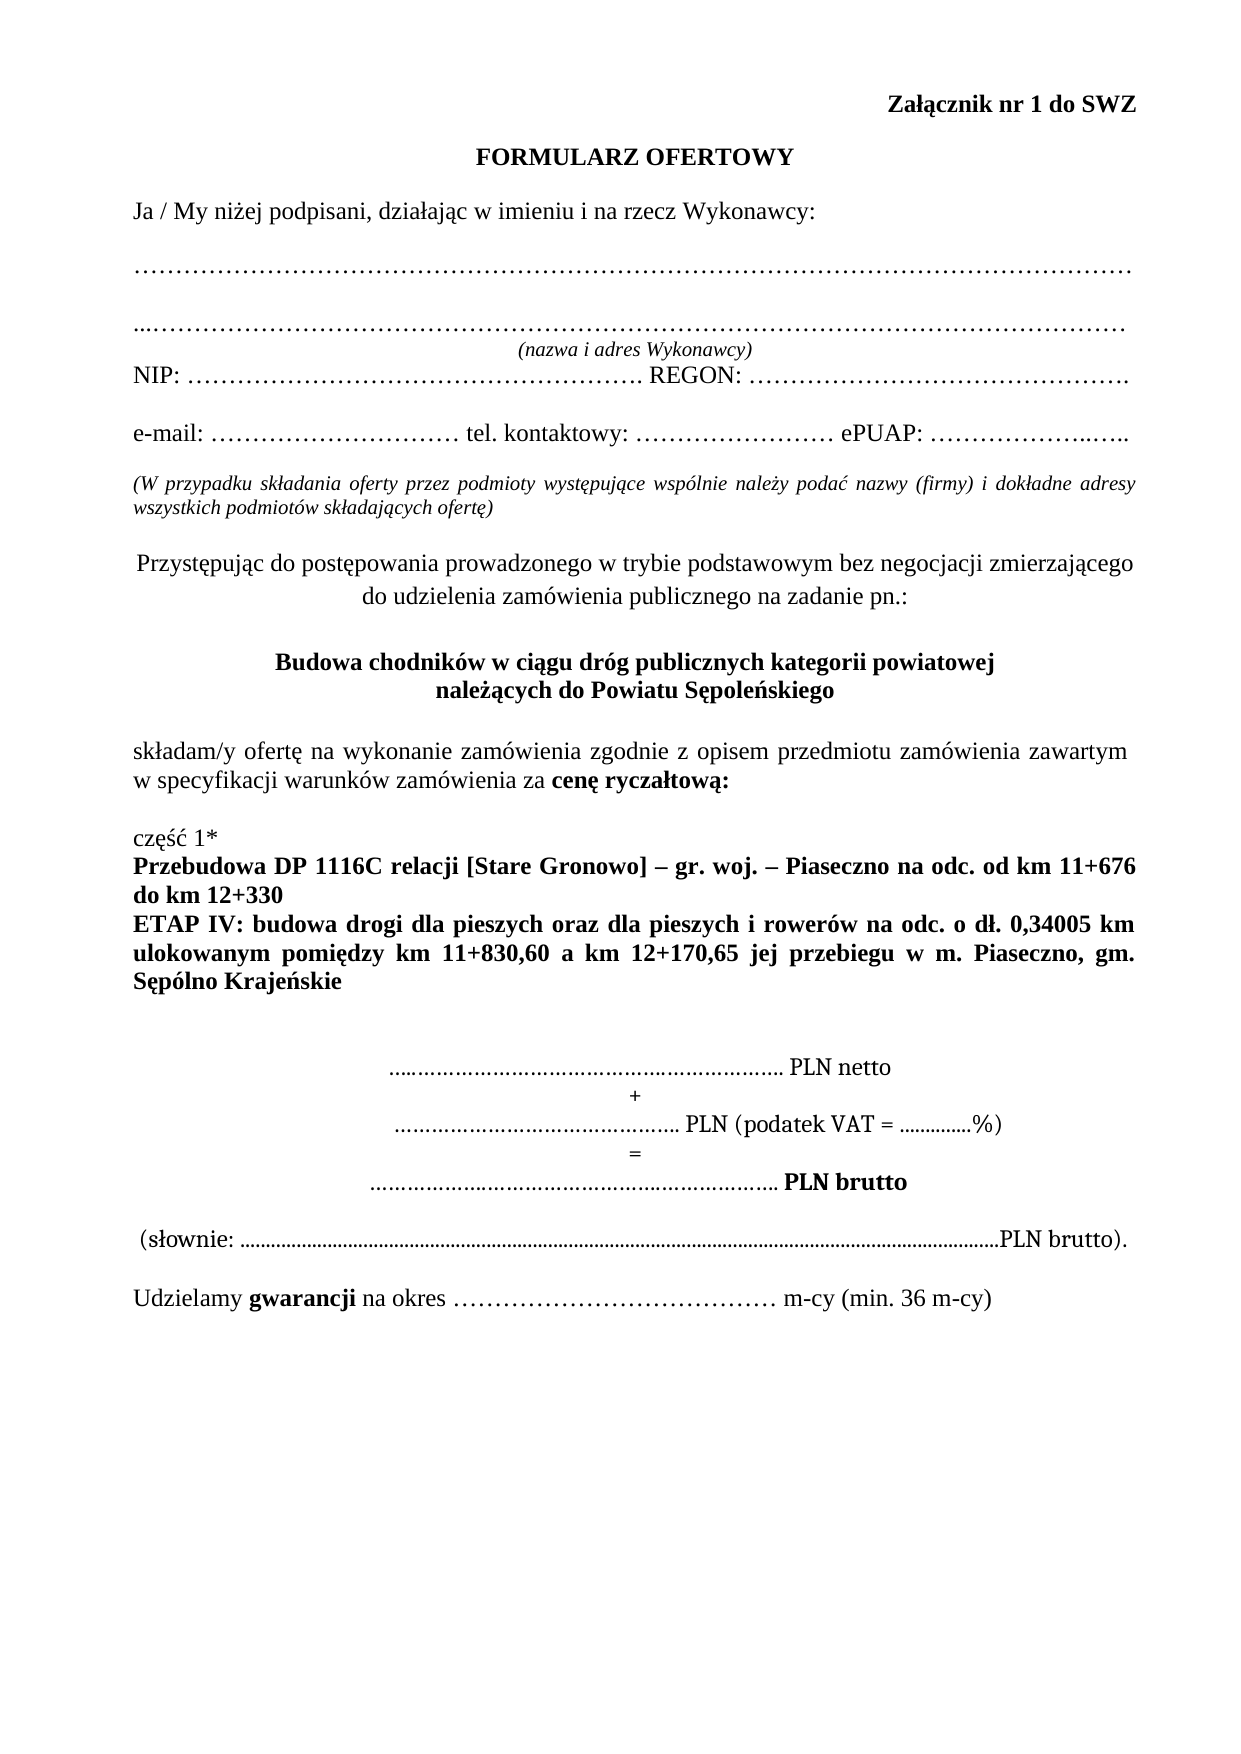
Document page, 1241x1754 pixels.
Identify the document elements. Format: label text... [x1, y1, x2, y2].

text FORMULARZ OFERTOWY [133, 142, 1137, 171]
text część 1* [133, 823, 1137, 851]
text + [133, 1081, 1137, 1110]
text Ja / My niżej podpisani, działając w imieniu i na rzecz Wykonawcy: [133, 196, 1137, 225]
text ………………………………………. PLN (podatek VAT = ..............%) [354, 1110, 1137, 1139]
text = [133, 1139, 1137, 1168]
text (W przypadku składania oferty przez podmioty występujące wspólnie należy podać nazwy (firmy) i dokładne adresy wszystkich podmiotów składających ofertę) [133, 471, 1137, 519]
text …..………………………………….………………. PLN netto [354, 1053, 1137, 1081]
text NIP: ………………………………………………. REGON: ………………………………………. [133, 361, 1137, 389]
text e-mail: ………………………… tel. kontaktowy: …………………… ePUAP: ………………..….. [133, 418, 1137, 447]
text Załącznik nr 1 do SWZ [103, 89, 1137, 117]
text składam/y ofertę na wykonanie zamówienia zgodnie z opisem przedmiotu zamówienia zawartym w specyfikacji warunków zamówienia za cenę ryczałtową: [133, 736, 1137, 794]
text ………………………………………………………………………………………………………… [133, 250, 1137, 279]
list ETAP IV: budowa drogi dla pieszych oraz dla pieszych i rowerów na odc. o dł. 0,34005 km ulokowanym pomiędzy km 11+830,60 a km 12+170,65 jej przebiegu w m. Piaseczno, gm. Sępólno Krajeńskie [133, 909, 1137, 995]
text Udzielamy gwarancji na okres ………………………………… m-cy (min. 36 m-cy) [133, 1283, 1137, 1311]
text Budowa chodników w ciągu dróg publicznych kategorii powiatowej [133, 647, 1137, 676]
list Przebudowa DP 1116C relacji [Stare Gronowo] – gr. woj. – Piaseczno na odc. od km 11+676 do km 12+330 [133, 851, 1137, 909]
text (nazwa i adres Wykonawcy) [133, 336, 1137, 361]
text ……………….……………………….………………. PLN brutto [133, 1168, 1137, 1196]
text należących do Powiatu Sępoleńskiego [133, 676, 1137, 704]
text ...……………………………………………………………………………………………………… [133, 308, 1137, 336]
text Przystępując do postępowania prowadzonego w trybie podstawowym bez negocjacji zmierzającego do udzielenia zamówienia publicznego na zadanie pn.: [133, 548, 1137, 609]
